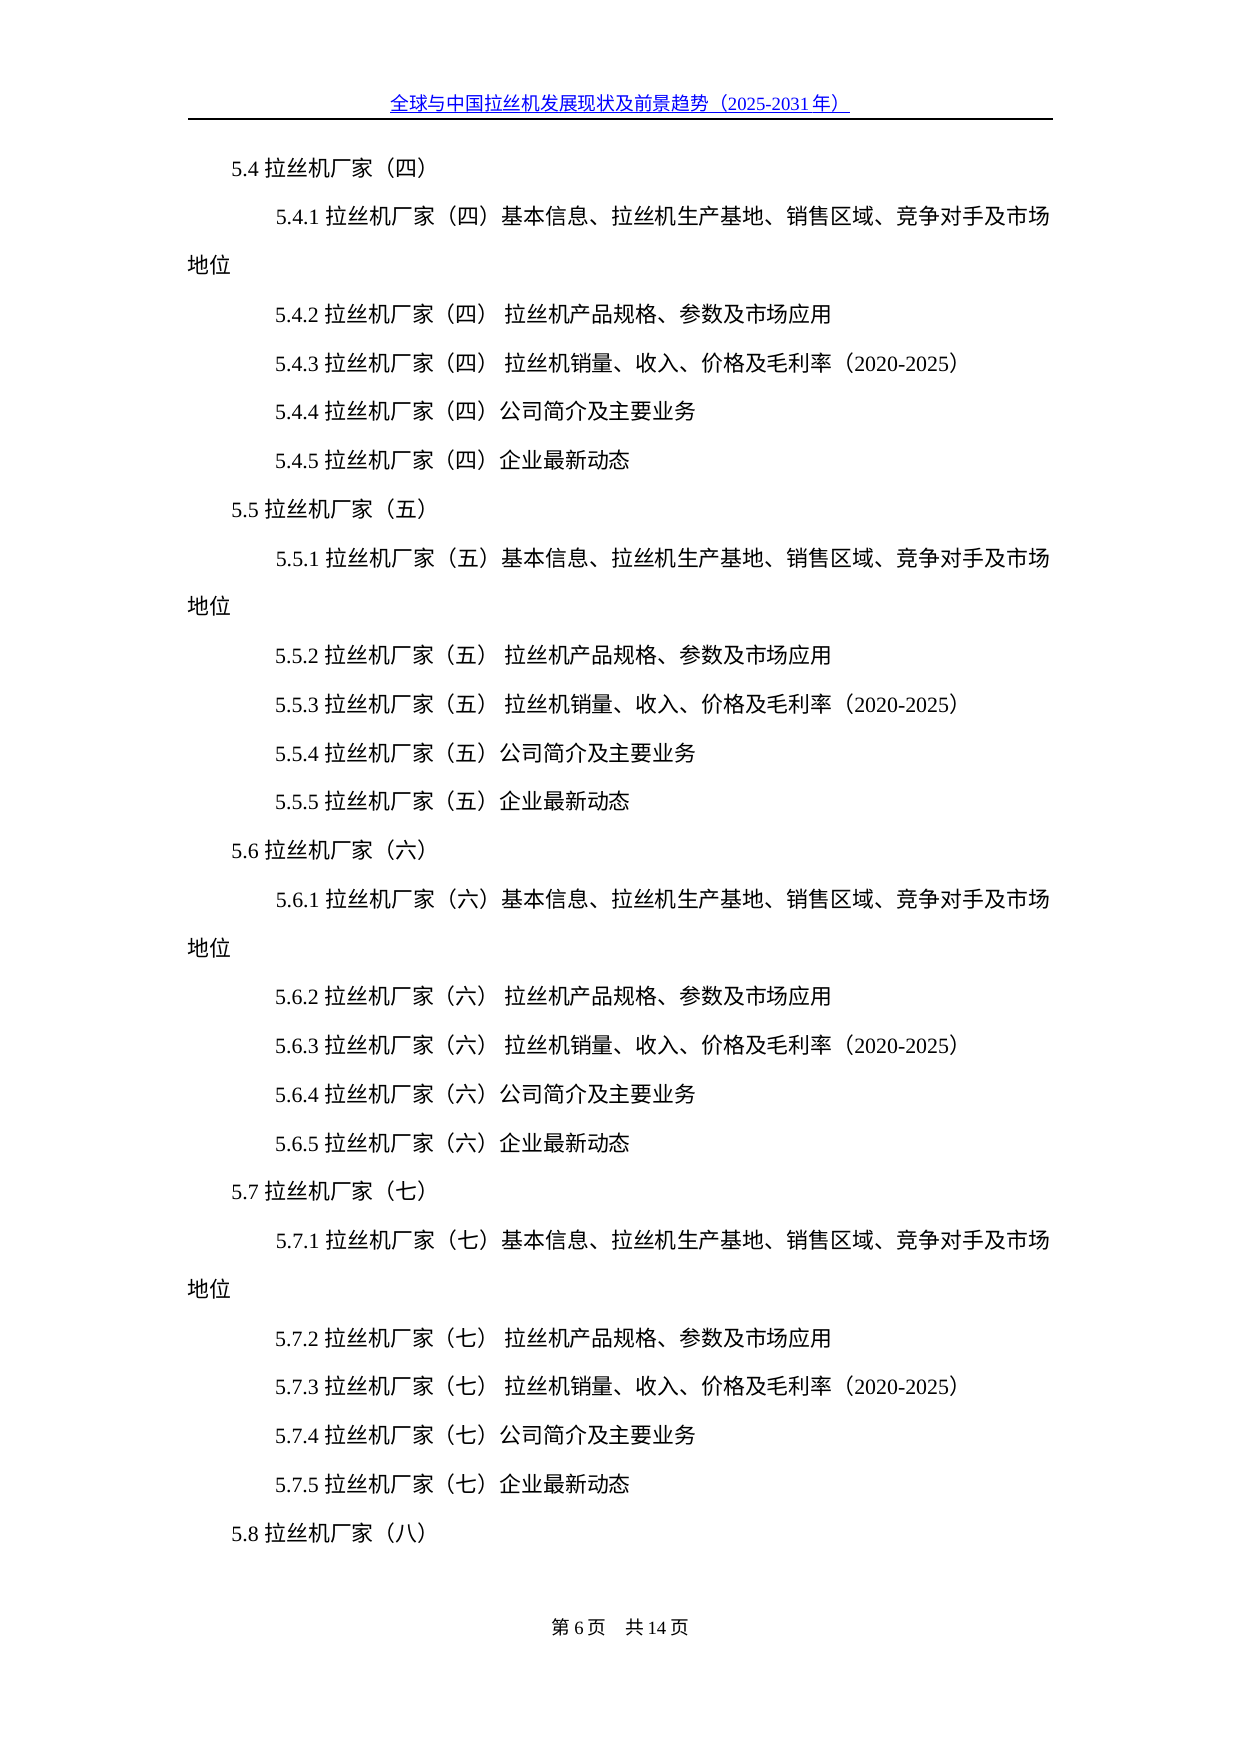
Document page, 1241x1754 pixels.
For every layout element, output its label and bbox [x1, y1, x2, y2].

text [187, 150, 1053, 1548]
